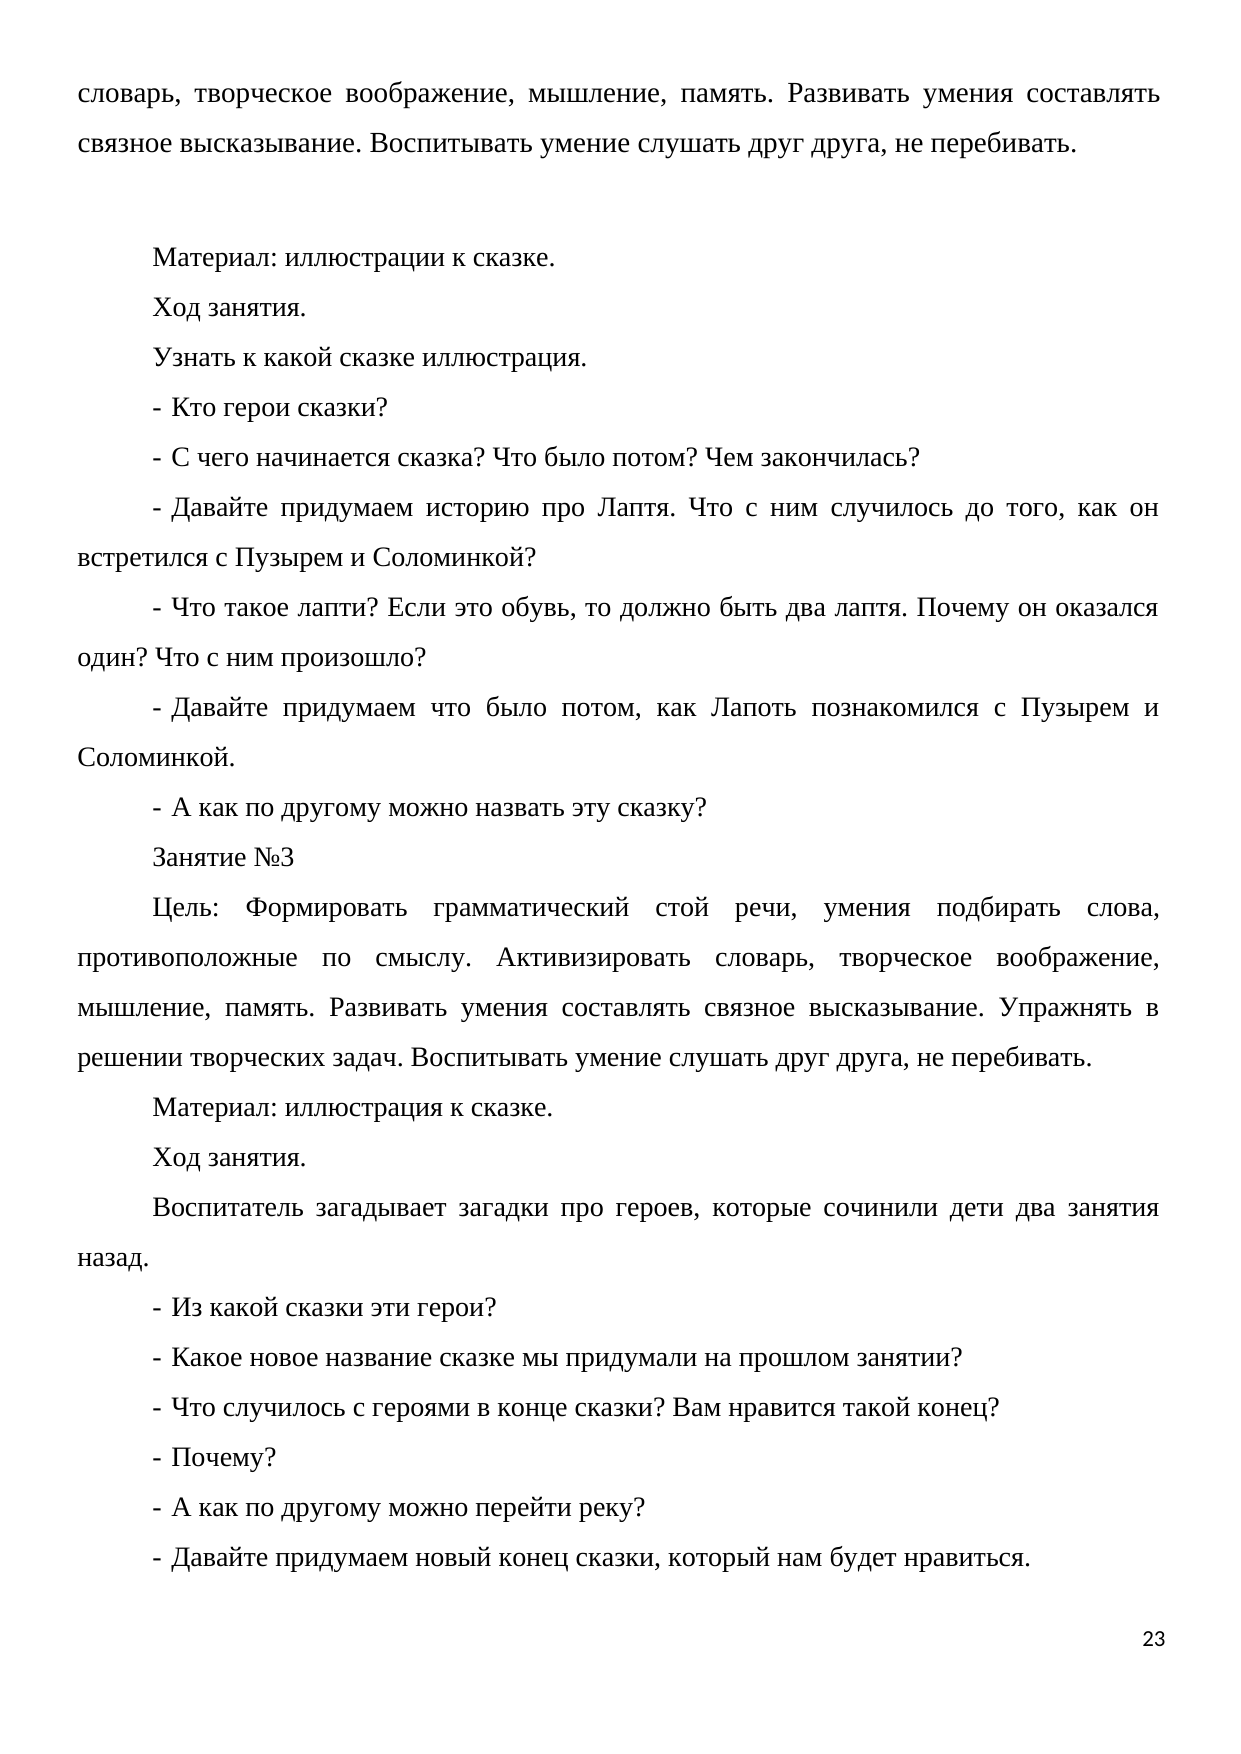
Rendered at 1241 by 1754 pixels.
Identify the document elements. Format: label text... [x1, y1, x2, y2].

text Узнать к какой сказке иллюстрация. [77, 326, 1165, 376]
list Что случилось с героями в конце сказки? Вам нравится такой конец? [77, 1376, 1165, 1426]
text Материал: иллюстрация к сказке. [77, 1076, 1165, 1126]
text словарь, творческое воображение, мышление, память. Развивать умения составлять связное высказывание. Воспитывать умение слушать друг друга, не перебивать. [77, 75, 1161, 159]
text Занятие №3 [77, 826, 1165, 876]
list А как по другому можно назвать эту сказку? [77, 776, 1165, 826]
list Давайте придумаем что было потом, как Лапоть познакомился с Пузырем и Соломинкой. [77, 676, 1161, 776]
list Почему? [77, 1426, 1165, 1476]
list Давайте придумаем новый конец сказки, который нам будет нравиться. [77, 1526, 1161, 1576]
text Цель: Формировать грамматический стой речи, умения подбирать слова, противоположные по смыслу. Активизировать словарь, творческое воображение, мышление, память. Развивать умения составлять связное высказывание. Упражнять в решении творческих задач. Воспитывать умение слушать друг друга, не перебивать. [77, 876, 1161, 1076]
text Материал: иллюстрации к сказке. [77, 226, 1165, 276]
list С чего начинается сказка? Что было потом? Чем закончилась? [77, 426, 1165, 476]
list Давайте придумаем историю про Лаптя. Что с ним случилось до того, как он встретился с Пузырем и Соломинкой? [77, 476, 1161, 576]
text Ход занятия. [77, 276, 1165, 326]
text Воспитатель загадывает загадки про героев, которые сочинили дети два занятия назад. [77, 1176, 1161, 1276]
list Что такое лапти? Если это обувь, то должно быть два лаптя. Почему он оказался один? Что с ним произошло? [77, 576, 1161, 676]
list Из какой сказки эти герои? [77, 1276, 1165, 1326]
list Кто герои сказки? [77, 376, 1165, 426]
text Ход занятия. [77, 1126, 1165, 1176]
list А как по другому можно перейти реку? [77, 1476, 1165, 1526]
list Какое новое название сказке мы придумали на прошлом занятии? [77, 1326, 1165, 1376]
